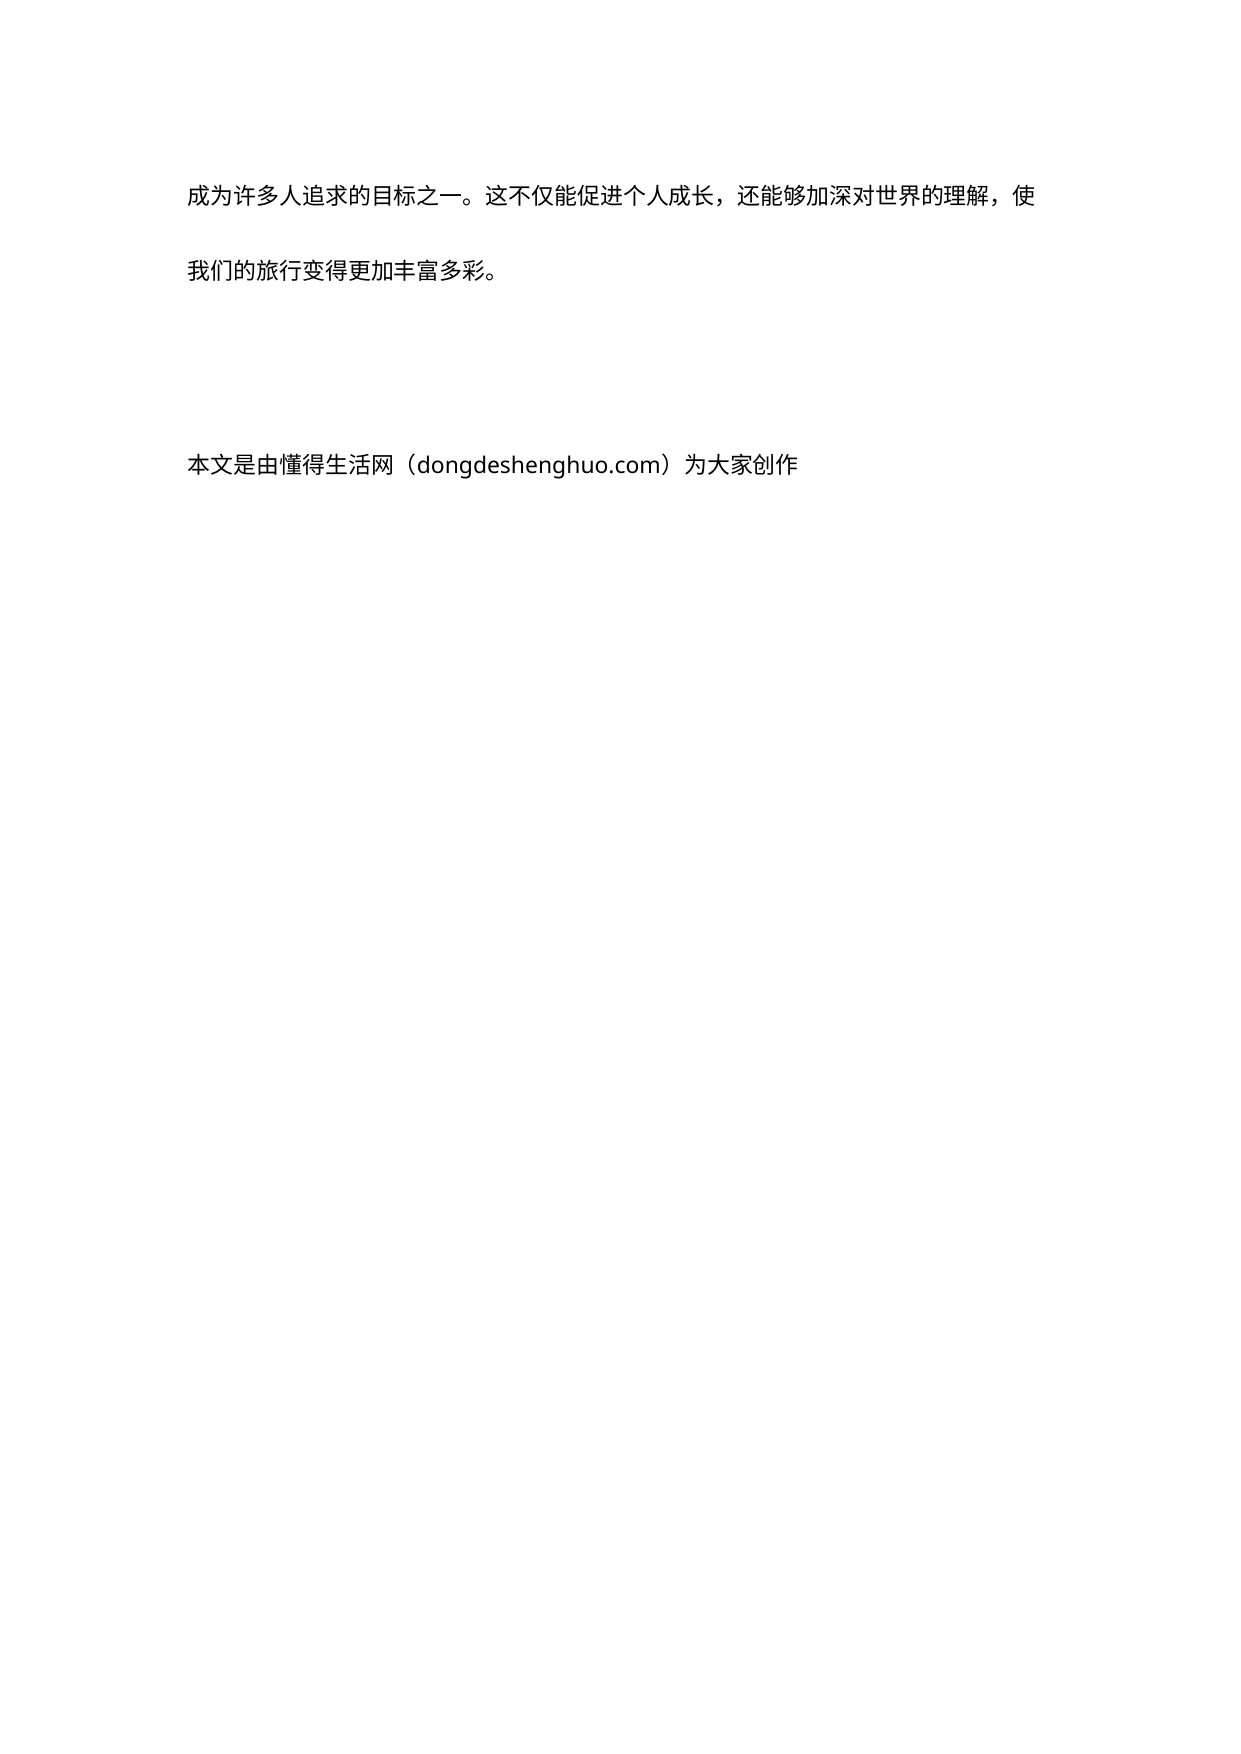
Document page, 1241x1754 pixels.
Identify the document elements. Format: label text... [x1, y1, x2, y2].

text 本文是由懂得生活网（dongdeshenghuo.com）为大家创作 [187, 431, 1053, 496]
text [187, 162, 1053, 302]
